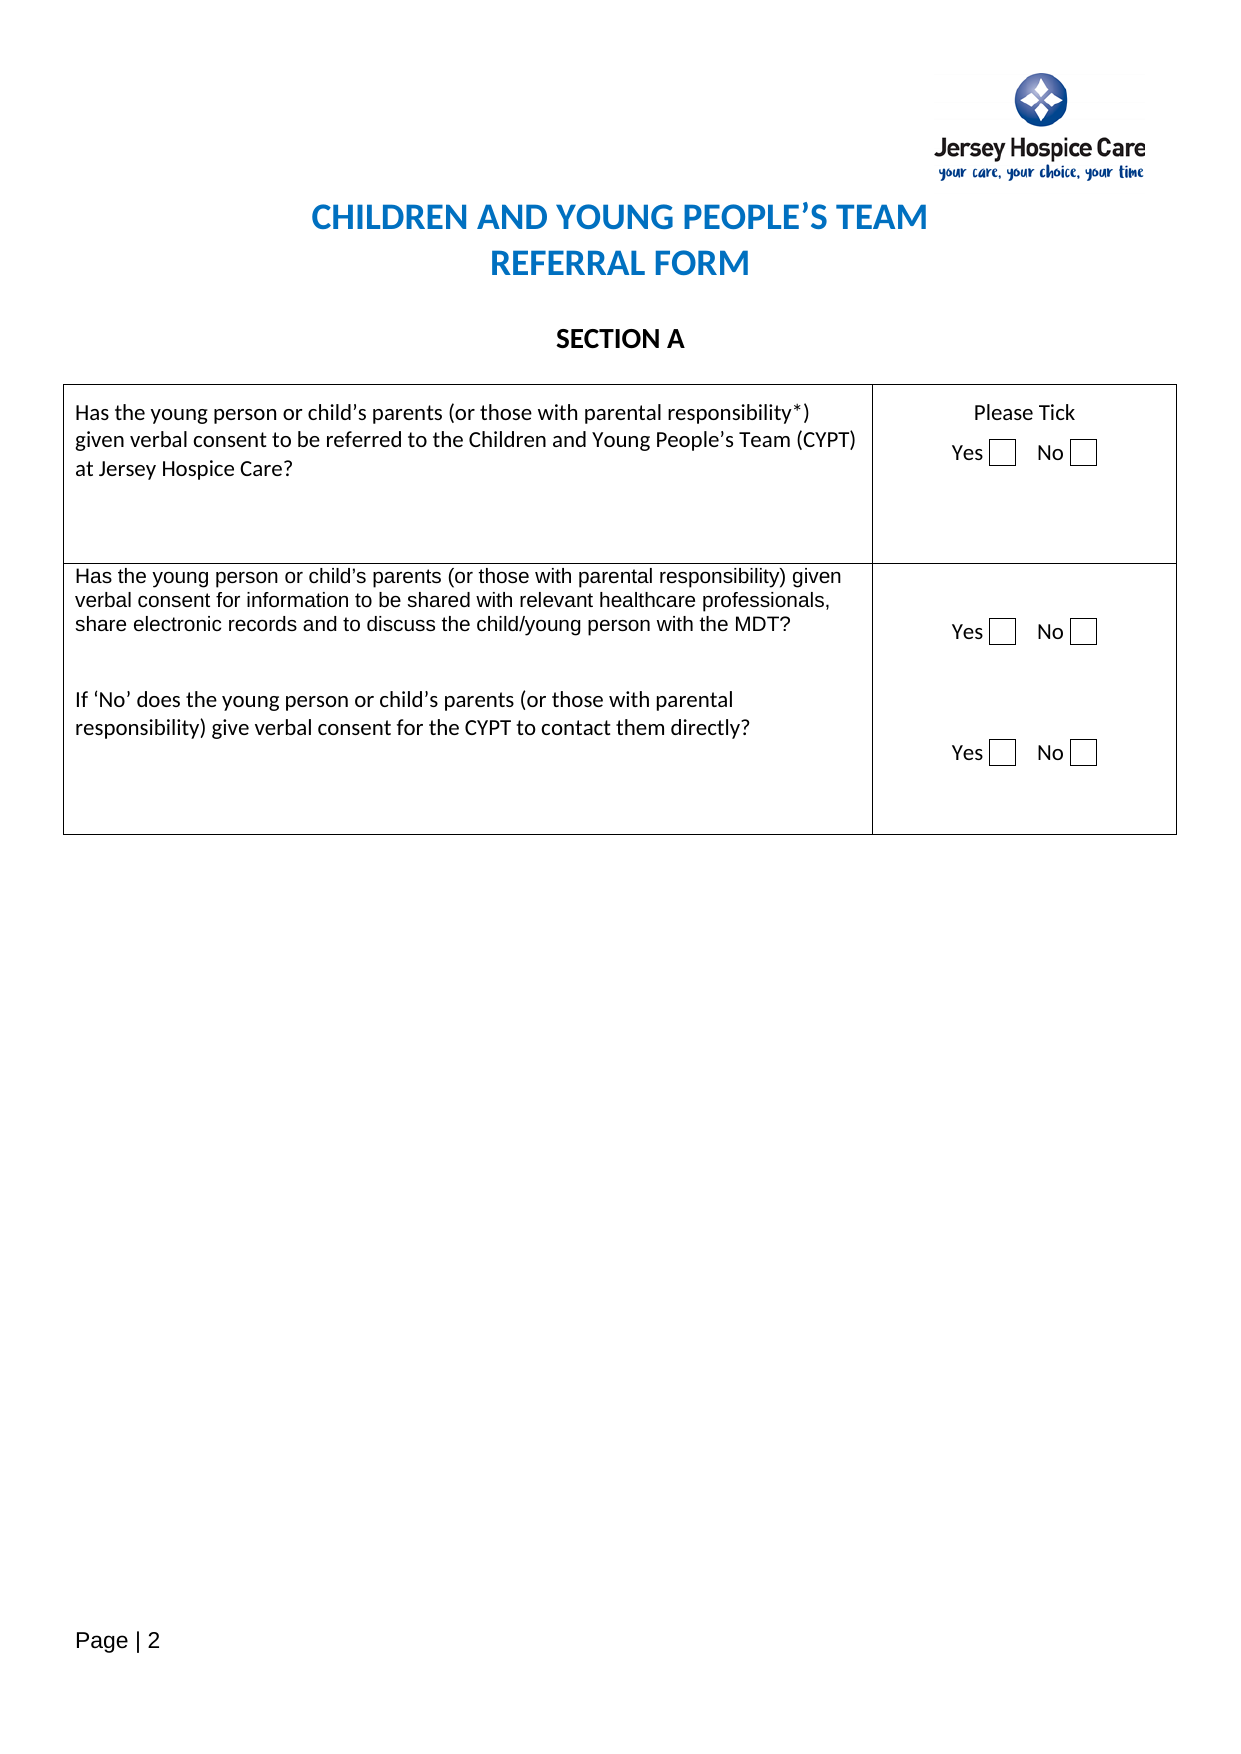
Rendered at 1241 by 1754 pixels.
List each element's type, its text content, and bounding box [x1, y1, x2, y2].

table_cell Yes No [873, 564, 1176, 684]
table_cell If ‘No’ does the young person or child’s parents (or those with parental responsibility) give verbal consent for the CYPT to contact them directly? [64, 685, 872, 834]
table_cell Has the young person or child’s parents (or those with parental responsibility) given verbal consent for information to be shared with relevant healthcare professionals, share electronic records and to discuss the child/young person with the MDT? [64, 564, 872, 684]
table_header Please Tick Yes No [873, 385, 1176, 563]
table_cell Yes No [873, 685, 1176, 834]
table_header Has the young person or child’s parents (or those with parental responsibility*) given verbal consent to be referred to the Children and Young People’s Team (CYPT) at Jersey Hospice Care? [64, 385, 872, 563]
text SECTION A [75, 320, 1165, 356]
picture [934, 73, 1145, 194]
